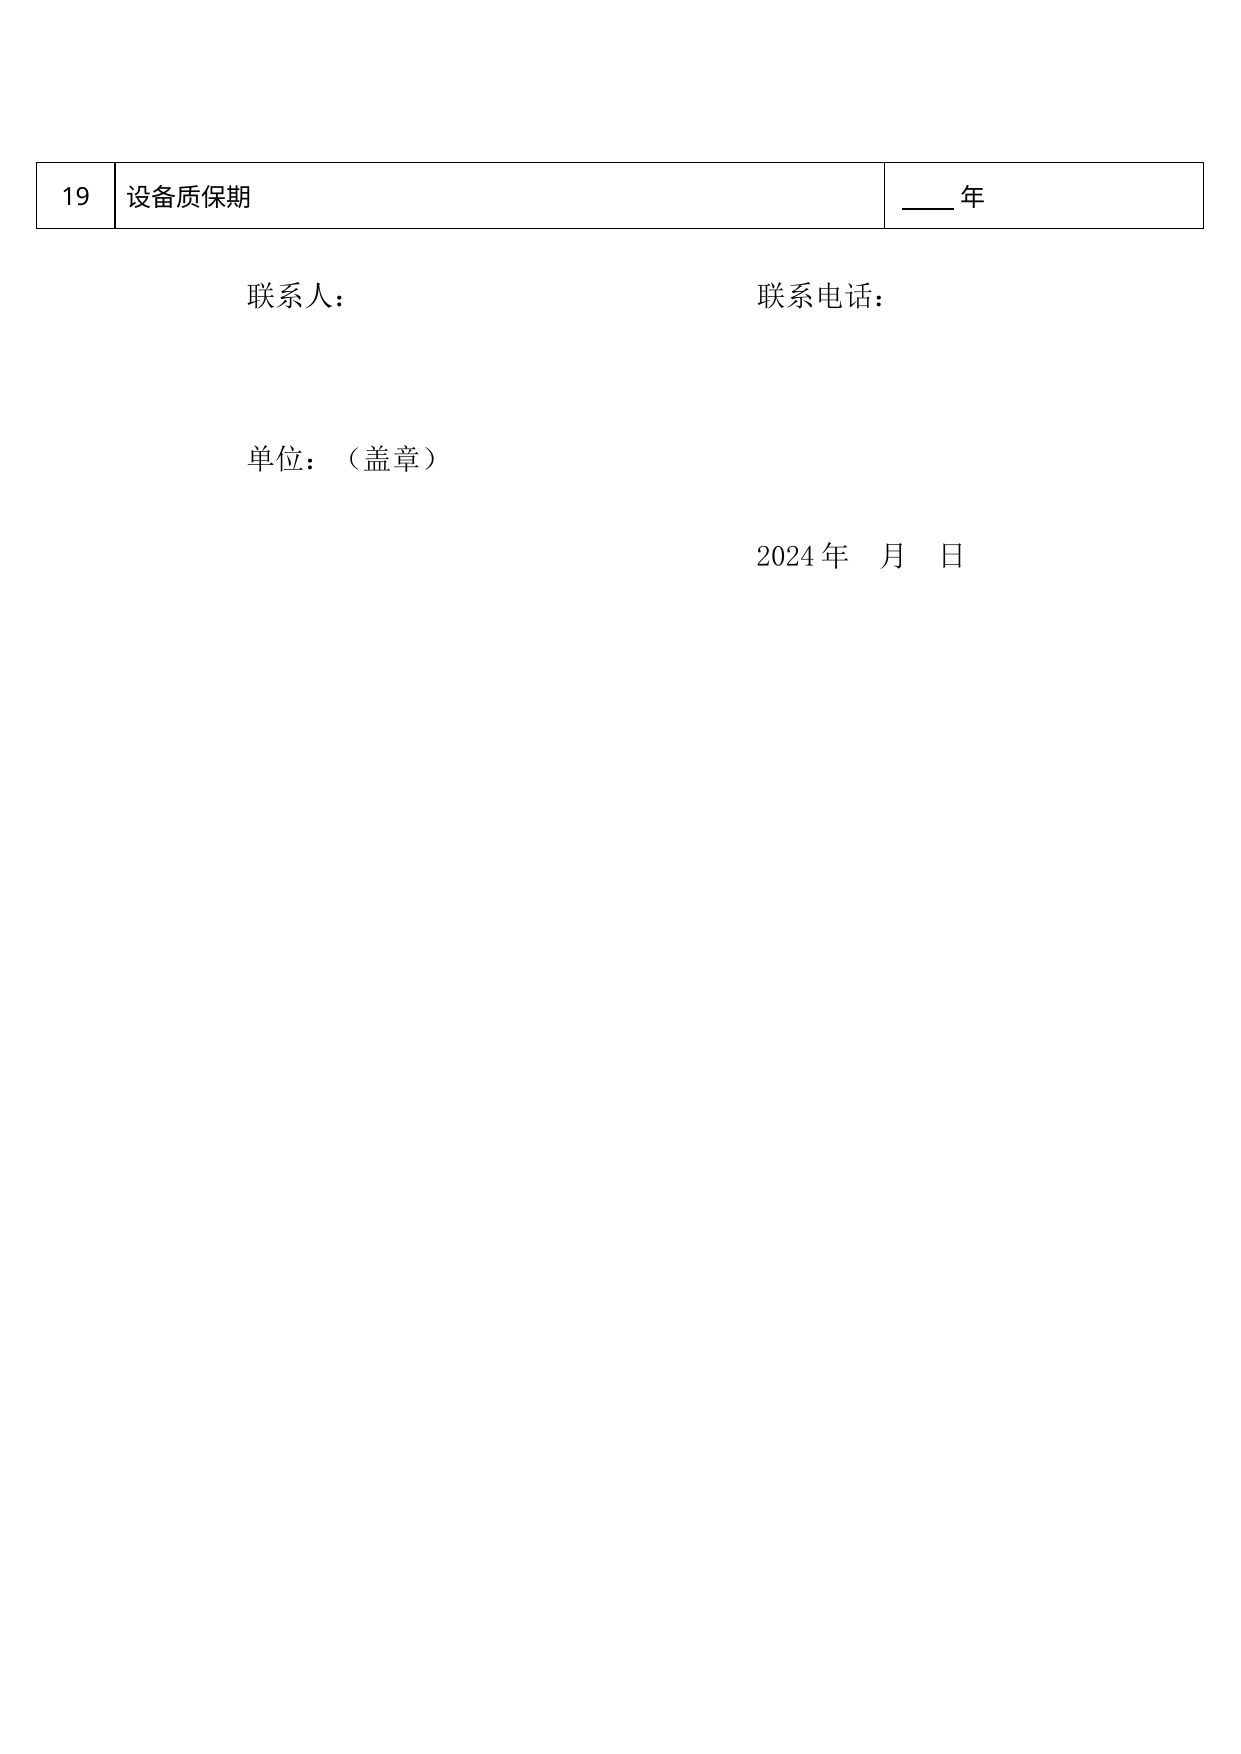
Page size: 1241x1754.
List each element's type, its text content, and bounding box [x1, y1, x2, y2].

table_cell 19 [37, 163, 114, 228]
text 单位：（盖章） [187, 424, 1053, 489]
text 2024年 月 日 [187, 522, 1053, 587]
table_cell 设备质保期 [116, 163, 884, 228]
table_cell 年 [885, 163, 1203, 228]
text 联系人： 联系电话： [187, 262, 1053, 327]
